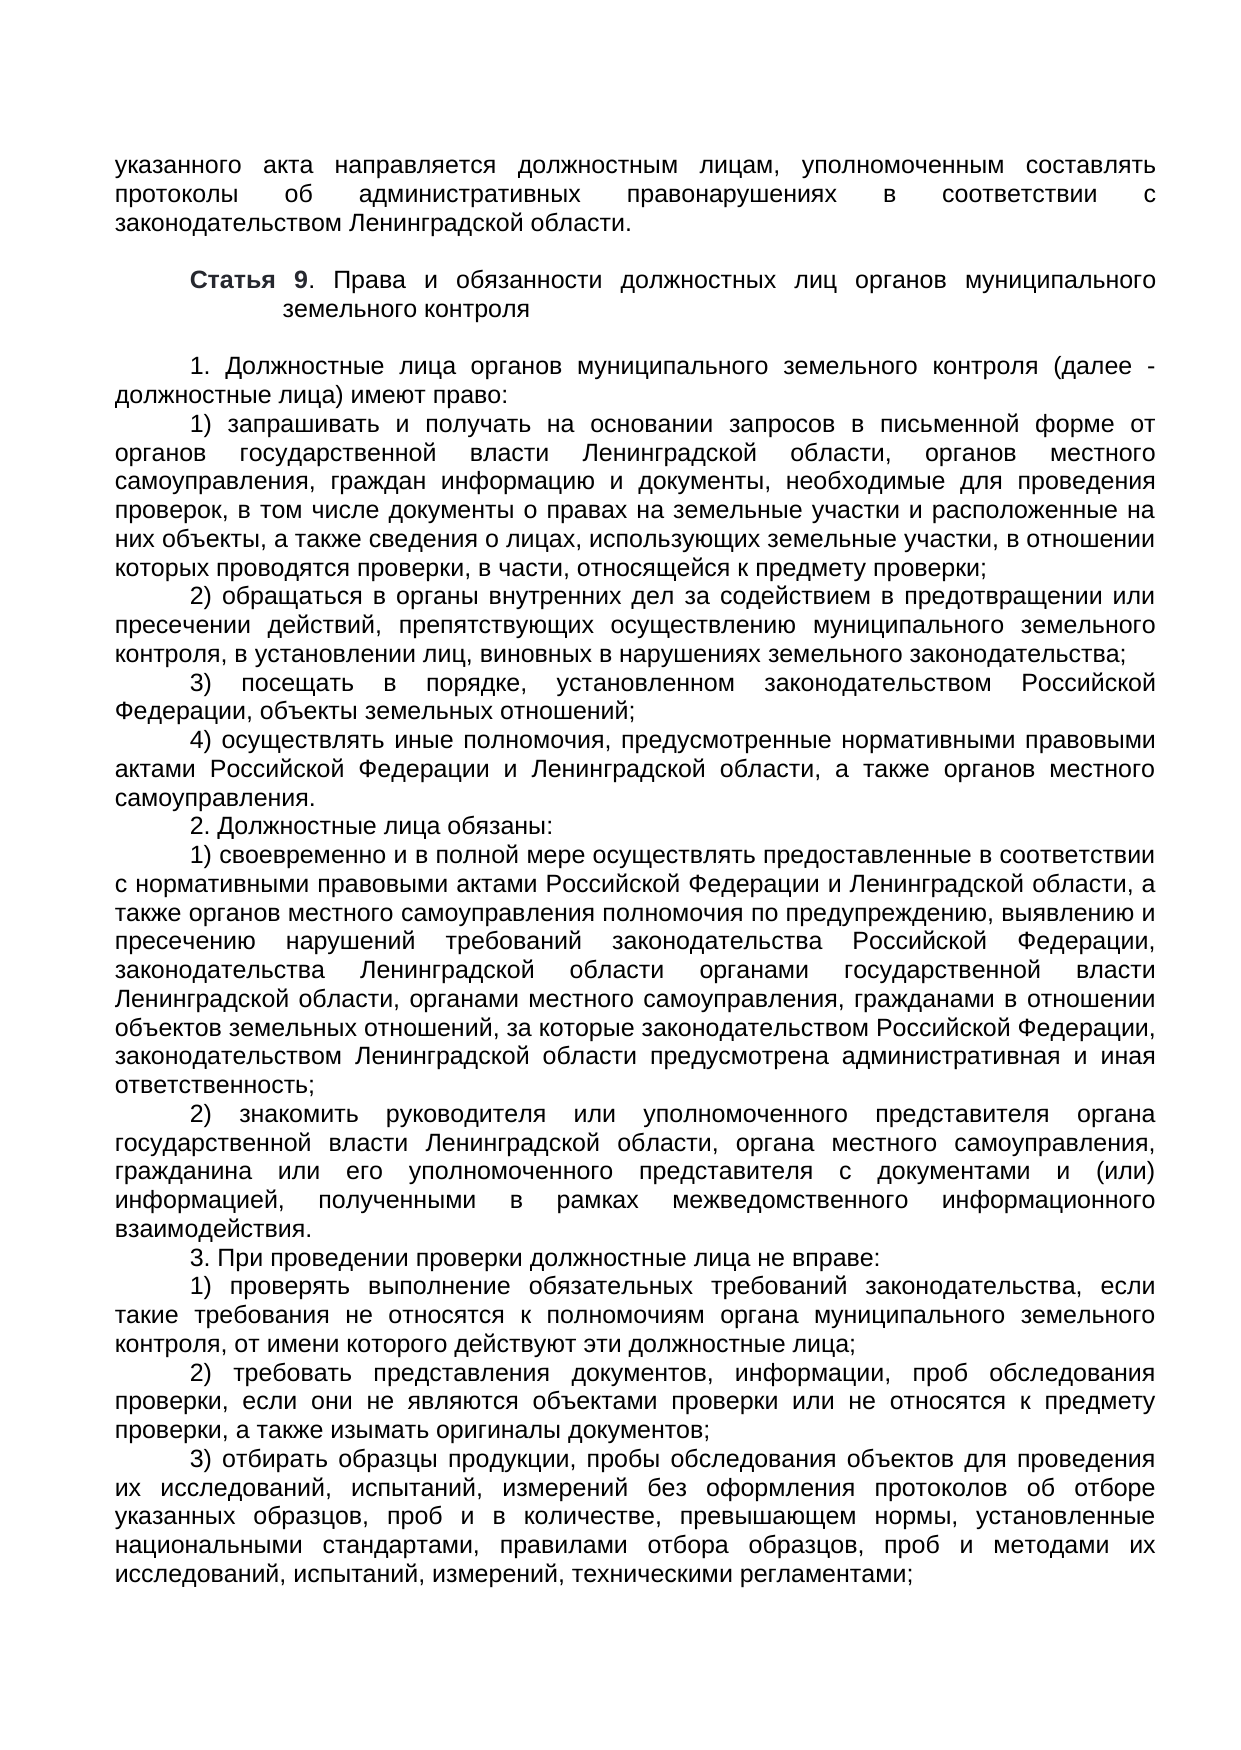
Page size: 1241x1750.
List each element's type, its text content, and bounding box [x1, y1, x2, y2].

text 2. Должностные лица обязаны: [114, 811, 1157, 840]
text 3) посещать в порядке, установленном законодательством Российской Федерации, объекты земельных отношений; [114, 667, 1157, 725]
text 2) знакомить руководителя или уполномоченного представителя органа государственной власти Ленинградской области, органа местного самоуправления, гражданина или его уполномоченного представителя с документами и (или) информацией, полученными в рамках межведомственного информационного взаимодействия. [114, 1099, 1157, 1242]
text 1) проверять выполнение обязательных требований законодательства, если такие требования не относятся к полномочиям органа муниципального земельного контроля, от имени которого действуют эти должностные лица; [114, 1271, 1157, 1357]
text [114, 150, 1157, 236]
text 4) осуществлять иные полномочия, предусмотренные нормативными правовыми актами Российской Федерации и Ленинградской области, а также органов местного самоуправления. [114, 725, 1157, 811]
text Статья 9. Права и обязанности должностных лиц органов муниципального земельного контроля [189, 265, 1157, 322]
text 1) своевременно и в полной мере осуществлять предоставленные в соответствии с нормативными правовыми актами Российской Федерации и Ленинградской области, а также органов местного самоуправления полномочия по предупреждению, выявлению и пресечению нарушений требований законодательства Российской Федерации, законодательства Ленинградской области органами государственной власти Ленинградской области, органами местного самоуправления, гражданами в отношении объектов земельных отношений, за которые законодательством Российской Федерации, законодательством Ленинградской области предусмотрена административная и иная ответственность; [114, 840, 1157, 1099]
text 2) требовать представления документов, информации, проб обследования проверки, если они не являются объектами проверки или не относятся к предмету проверки, а также изымать оригиналы документов; [114, 1357, 1157, 1444]
text 3) отбирать образцы продукции, пробы обследования объектов для проведения их исследований, испытаний, измерений без оформления протоколов об отборе указанных образцов, проб и в количестве, превышающем нормы, установленные национальными стандартами, правилами отбора образцов, проб и методами их исследований, испытаний, измерений, техническими регламентами; [114, 1444, 1157, 1587]
text 1) запрашивать и получать на основании запросов в письменной форме от органов государственной власти Ленинградской области, органов местного самоуправления, граждан информацию и документы, необходимые для проведения проверок, в том числе документы о правах на земельные участки и расположенные на них объекты, а также сведения о лицах, использующих земельные участки, в отношении которых проводятся проверки, в части, относящейся к предмету проверки; [114, 409, 1157, 581]
text 3. При проведении проверки должностные лица не вправе: [114, 1242, 1157, 1271]
text 1. Должностные лица органов муниципального земельного контроля (далее - должностные лица) имеют право: [114, 351, 1157, 409]
text 2) обращаться в органы внутренних дел за содействием в предотвращении или пресечении действий, препятствующих осуществлению муниципального земельного контроля, в установлении лиц, виновных в нарушениях земельного законодательства; [114, 581, 1157, 667]
